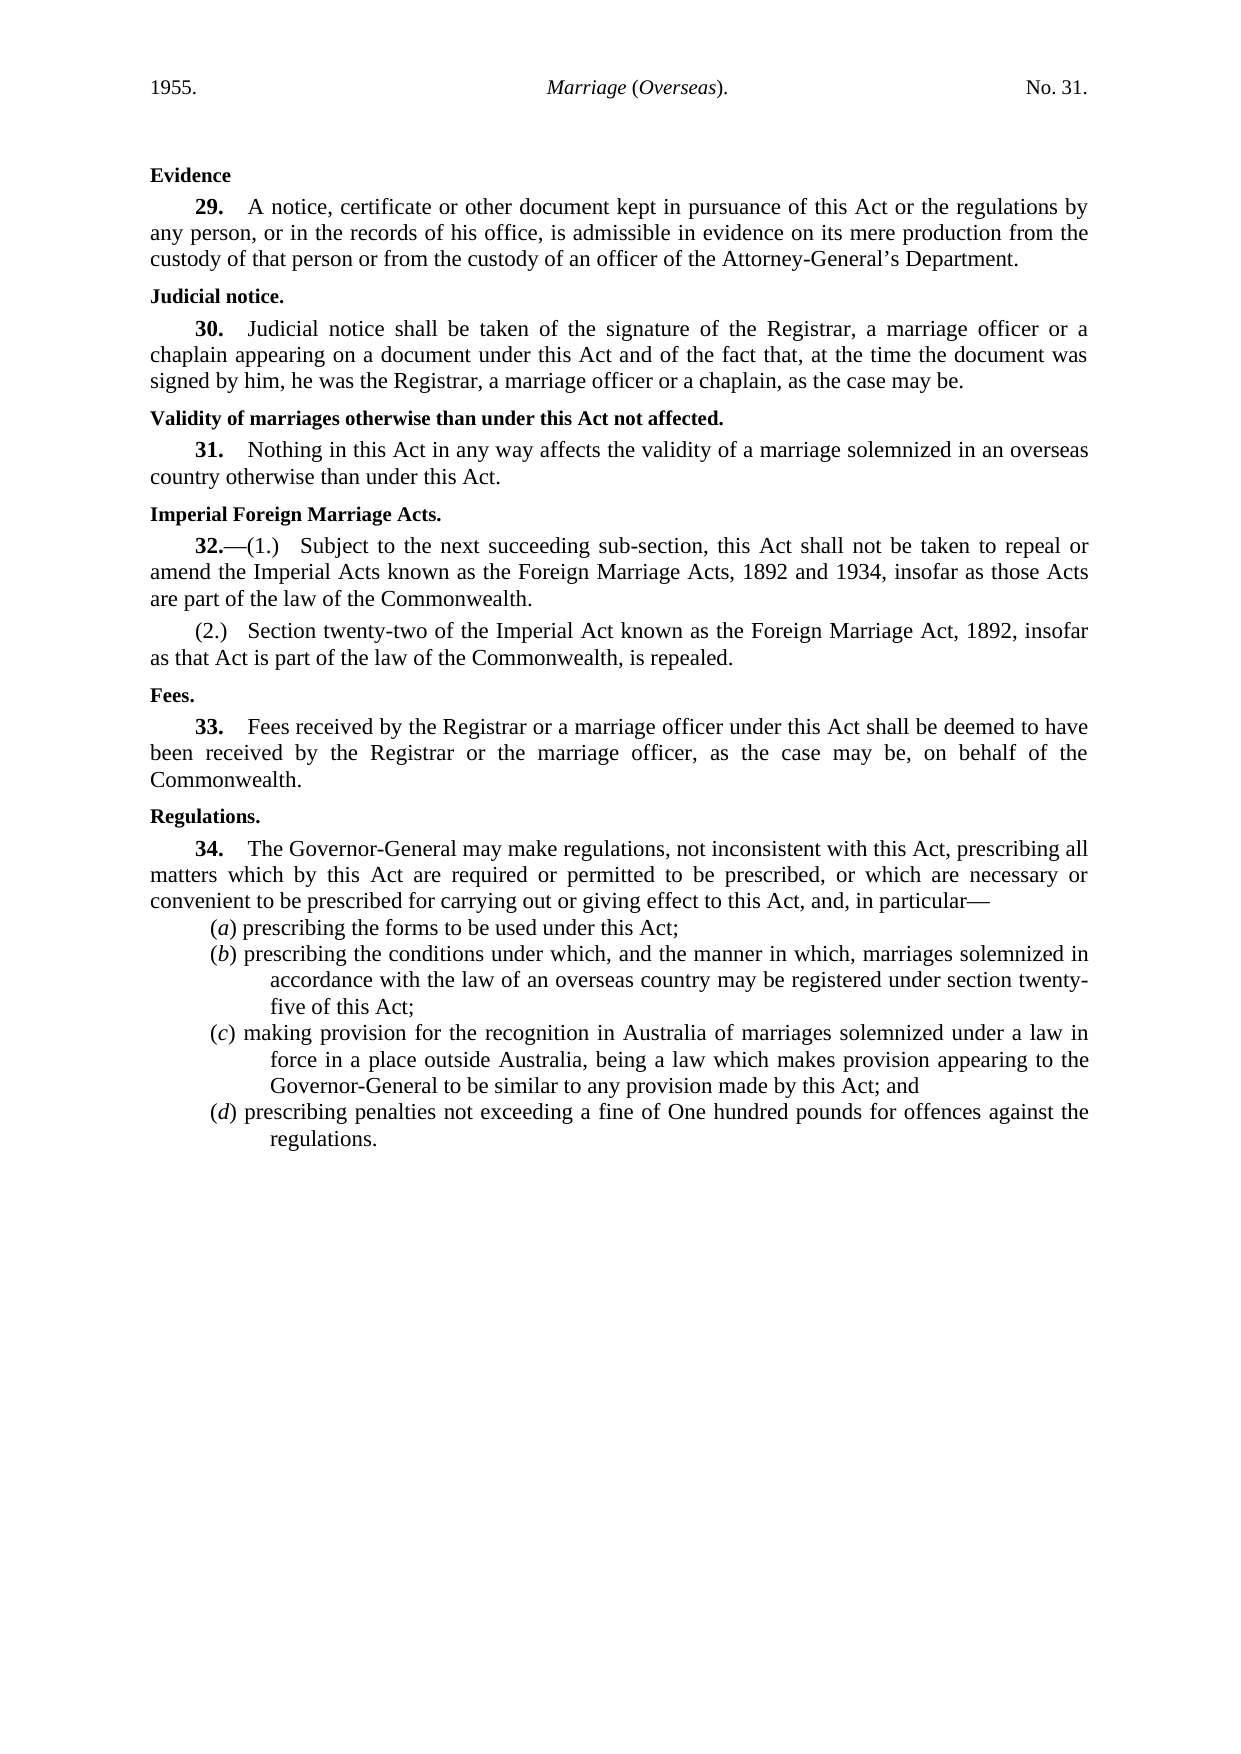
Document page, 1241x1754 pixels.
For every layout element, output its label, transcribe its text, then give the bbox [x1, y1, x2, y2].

text (b) prescribing the conditions under which, and the manner in which, marriages solemnized in accordance with the law of an overseas country may be registered under section twenty-five of this Act; [210, 940, 1090, 1019]
text 31. Nothing in this Act in any way affects the validity of a marriage solemnized in an overseas country otherwise than under this Act. [150, 437, 1090, 489]
text (c) making provision for the recognition in Australia of marriages solemnized under a law in force in a place outside Australia, being a law which makes provision appearing to the Governor-General to be similar to any provision made by this Act; and [210, 1019, 1090, 1098]
text (2.) Section twenty-two of the Imperial Act known as the Foreign Marriage Act, 1892, insofar as that Act is part of the law of the Commonwealth, is repealed. [150, 617, 1090, 670]
text 33. Fees received by the Registrar or a marriage officer under this Act shall be deemed to have been received by the Registrar or the marriage officer, as the case may be, on behalf of the Commonwealth. [150, 713, 1090, 792]
text Judicial notice. [150, 284, 1090, 308]
text (d) prescribing penalties not exceeding a fine of One hundred pounds for offences against the regulations. [210, 1098, 1090, 1151]
text Validity of marriages otherwise than under this Act not affected. [150, 406, 1090, 430]
text Fees. [150, 683, 1090, 707]
text 32.—(1.) Subject to the next succeeding sub-section, this Act shall not be taken to repeal or amend the Imperial Acts known as the Foreign Marriage Acts, 1892 and 1934, insofar as those Acts are part of the law of the Commonwealth. [150, 532, 1090, 611]
text Imperial Foreign Marriage Acts. [150, 502, 1090, 526]
text 34. The Governor-General may make regulations, not inconsistent with this Act, prescribing all matters which by this Act are required or permitted to be prescribed, or which are necessary or convenient to be prescribed for carrying out or giving effect to this Act, and, in particular— [150, 835, 1090, 914]
text 29. A notice, certificate or other document kept in pursuance of this Act or the regulations by any person, or in the records of his office, is admissible in evidence on its mere production from the custody of that person or from the custody of an officer of the Attorney-General’s Department. [150, 193, 1090, 272]
text Regulations. [150, 804, 1090, 828]
text Evidence [150, 162, 1090, 187]
text 30. Judicial notice shall be taken of the signature of the Registrar, a marriage officer or a chaplain appearing on a document under this Act and of the fact that, at the time the document was signed by him, he was the Registrar, a marriage officer or a chaplain, as the case may be. [150, 315, 1090, 394]
text (a) prescribing the forms to be used under this Act; [210, 914, 1090, 940]
